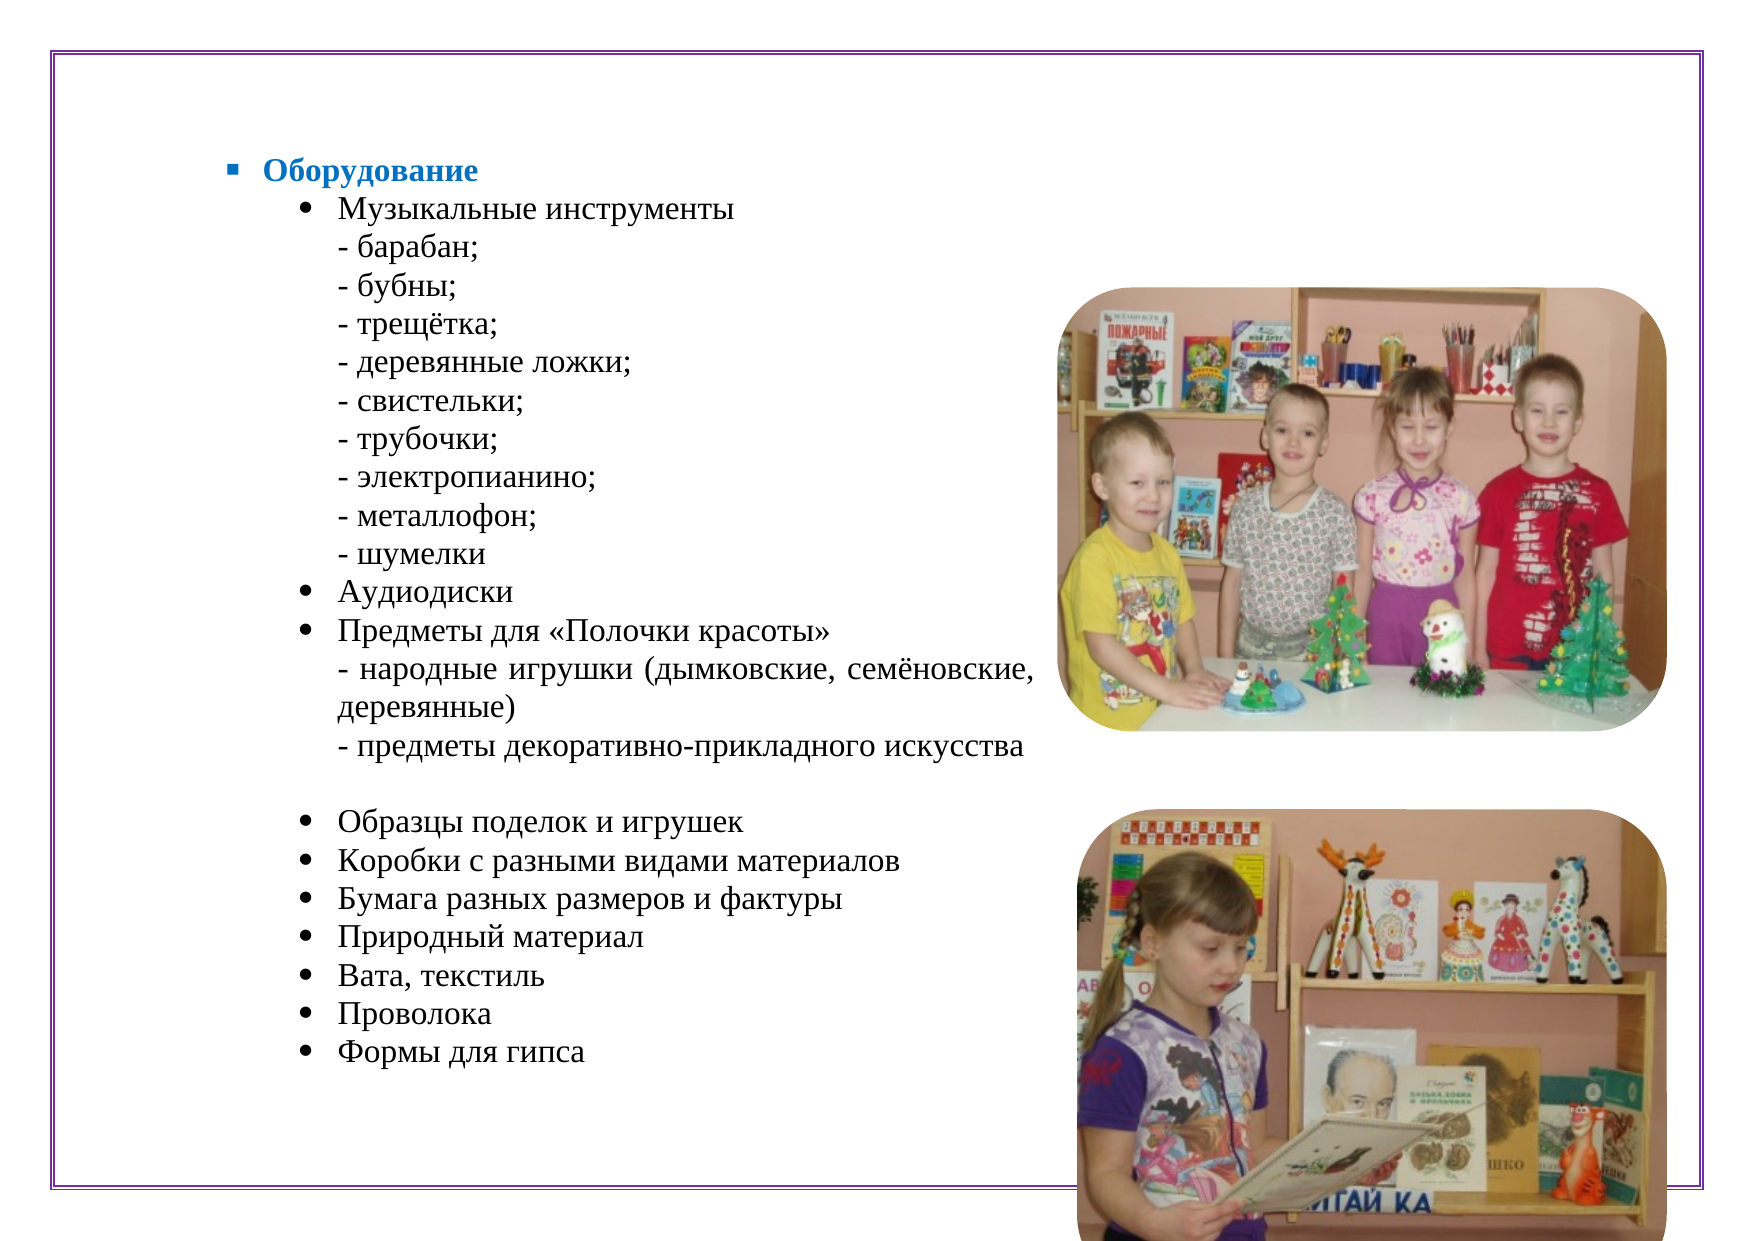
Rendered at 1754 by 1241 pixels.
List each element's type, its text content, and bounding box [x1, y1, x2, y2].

list Природный материал [300, 917, 1077, 955]
list - барабан; [337, 227, 1641, 265]
list - металлофон; [337, 495, 1057, 533]
list Вата, текстиль [300, 955, 1077, 993]
list - трубочки; [337, 418, 1057, 457]
list Оборудование [225, 150, 1641, 188]
list Коробки с разными видами материалов [300, 840, 1093, 878]
list - шумелки [337, 533, 1057, 572]
list Предметы для «Полочки красоты» [300, 610, 1057, 648]
picture [1057, 287, 1667, 732]
picture [1077, 809, 1667, 1241]
list - бубны; [337, 265, 1641, 303]
list Проволока [300, 993, 1077, 1032]
list - деревянные ложки; [337, 342, 1059, 380]
list - предметы декоративно-прикладного искусства [337, 725, 1641, 763]
list Музыкальные инструменты [300, 188, 1641, 227]
list - трещётка; [337, 303, 1084, 342]
list Бумага разных размеров и фактуры [300, 878, 1077, 917]
list - народные игрушки (дымковские, семёновские, деревянные) [337, 648, 1099, 725]
list Образцы поделок и игрушек [300, 802, 1641, 840]
list - свистельки; [337, 380, 1057, 418]
list - электропианино; [337, 457, 1057, 495]
list Аудиодиски [300, 572, 1057, 610]
list Формы для гипса [300, 1032, 1077, 1070]
